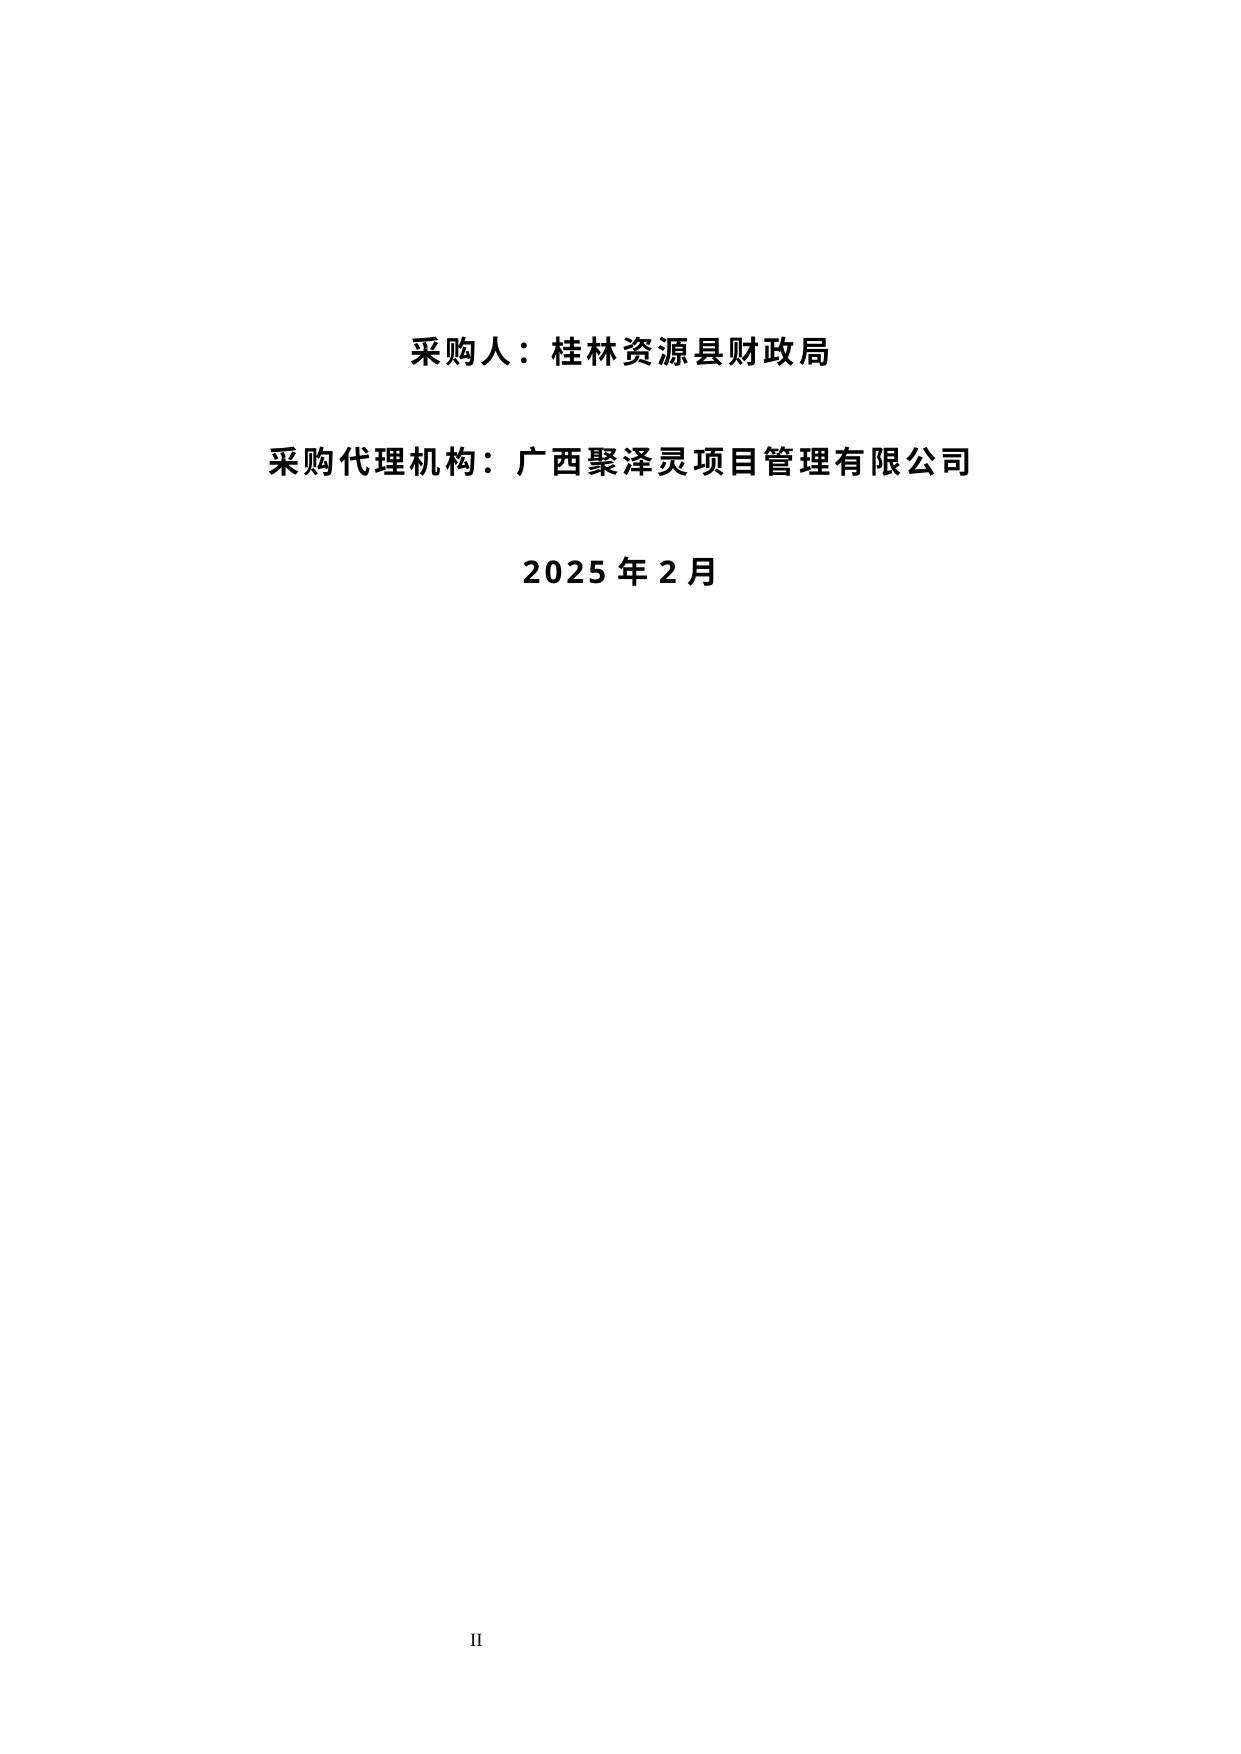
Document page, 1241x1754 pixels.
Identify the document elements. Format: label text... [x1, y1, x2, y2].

text 采购代理机构：广西聚泽灵项目管理有限公司 [112, 428, 1128, 493]
text 2025年2月 [112, 538, 1128, 603]
text 采购人：桂林资源县财政局 [112, 317, 1128, 382]
